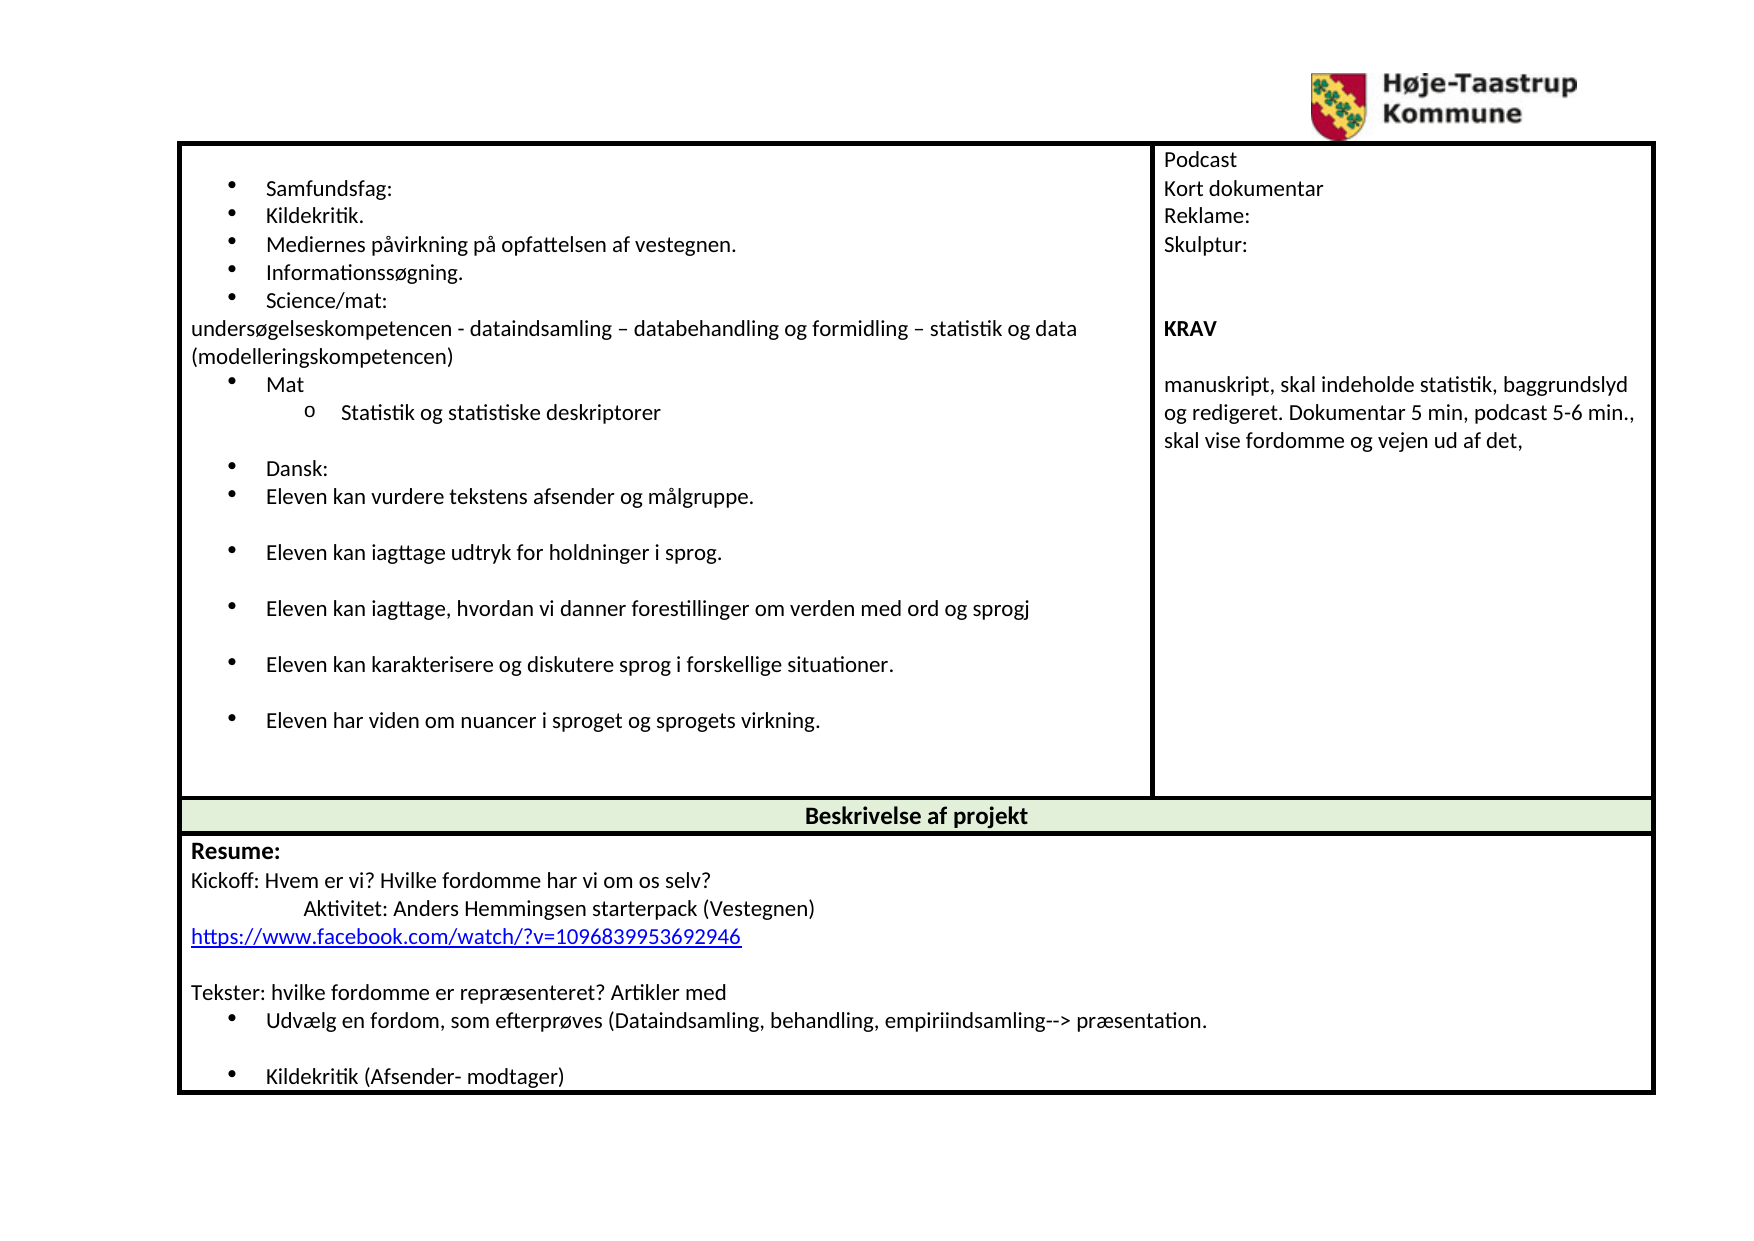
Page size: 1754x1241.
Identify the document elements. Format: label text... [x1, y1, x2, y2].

table_cell Beskrivelse af projekt [182, 800, 1651, 831]
picture [1311, 73, 1577, 141]
